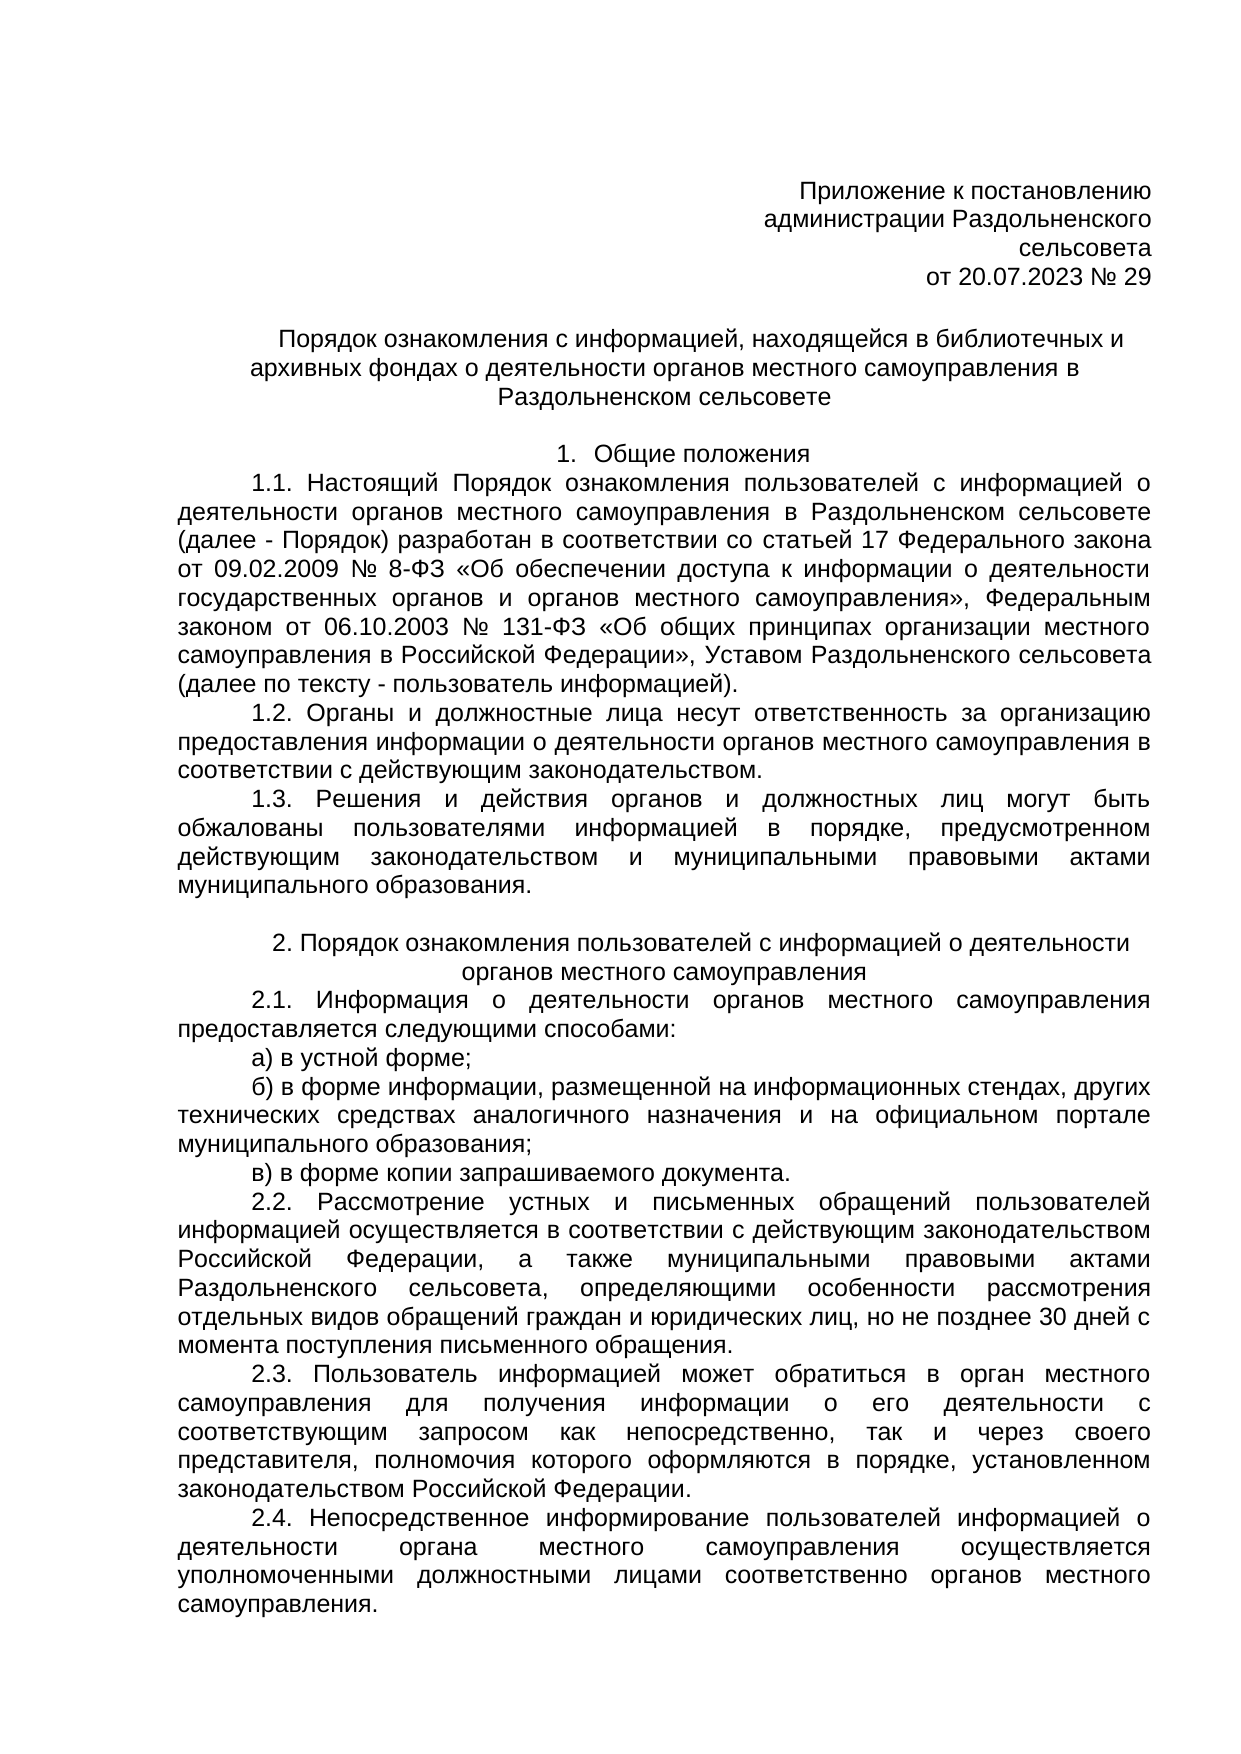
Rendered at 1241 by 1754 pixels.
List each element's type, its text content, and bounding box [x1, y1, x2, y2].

text 2. Порядок ознакомления пользователей с информацией о деятельности органов местного самоуправления [177, 928, 1152, 985]
text 1.2. Органы и должностные лица несут ответственность за организацию предоставления информации о деятельности органов местного самоуправления в соответствии с действующим законодательством. [177, 698, 1152, 784]
text 2.3. Пользователь информацией может обратиться в орган местного самоуправления для получения информации о его деятельности с соответствующим запросом как непосредственно, так и через своего представителя, полномочия которого оформляются в порядке, установленном законодательством Российской Федерации. [177, 1359, 1152, 1503]
text 1.3. Решения и действия органов и должностных лиц могут быть обжалованы пользователями информацией в порядке, предусмотренном действующим законодательством и муниципальными правовыми актами муниципального образования. [177, 784, 1152, 899]
text а) в устной форме; [177, 1043, 1152, 1072]
text 1.1. Настоящий Порядок ознакомления пользователей с информацией о деятельности органов местного самоуправления в Раздольненском сельсовете (далее - Порядок) разработан в соответствии со статьей 17 Федерального закона от 09.02.2009 № 8-ФЗ «Об обеспечении доступа к информации о деятельности государственных органов и органов местного самоуправления», Федеральным законом от 06.10.2003 № 131-ФЗ «Об общих принципах организации местного самоуправления в Российской Федерации», Уставом Раздольненского сельсовета (далее по тексту - пользователь информацией). [177, 468, 1152, 698]
list Общие положения [215, 439, 1152, 468]
text 2.2. Рассмотрение устных и письменных обращений пользователей информацией осуществляется в соответствии с действующим законодательством Российской Федерации, а также муниципальными правовыми актами Раздольненского сельсовета, определяющими особенности рассмотрения отдельных видов обращений граждан и юридических лиц, но не позднее 30 дней с момента поступления письменного обращения. [177, 1187, 1152, 1359]
text от 20.07.2023 № 29 [650, 262, 1152, 291]
text Приложение к постановлению [650, 176, 1152, 204]
text 2.1. Информация о деятельности органов местного самоуправления предоставляется следующими способами: [177, 985, 1152, 1043]
text администрации Раздольненского сельсовета [650, 204, 1152, 262]
title Порядок ознакомления с информацией, находящейся в библиотечных и архивных фондах о деятельности органов местного самоуправления в Раздольненском сельсовете [177, 324, 1152, 410]
text б) в форме информации, размещенной на информационных стендах, других технических средствах аналогичного назначения и на официальном портале муниципального образования; [177, 1072, 1152, 1158]
text 2.4. Непосредственное информирование пользователей информацией о деятельности органа местного самоуправления осуществляется уполномоченными должностными лицами соответственно органов местного самоуправления. [177, 1503, 1152, 1618]
text в) в форме копии запрашиваемого документа. [177, 1158, 1152, 1187]
